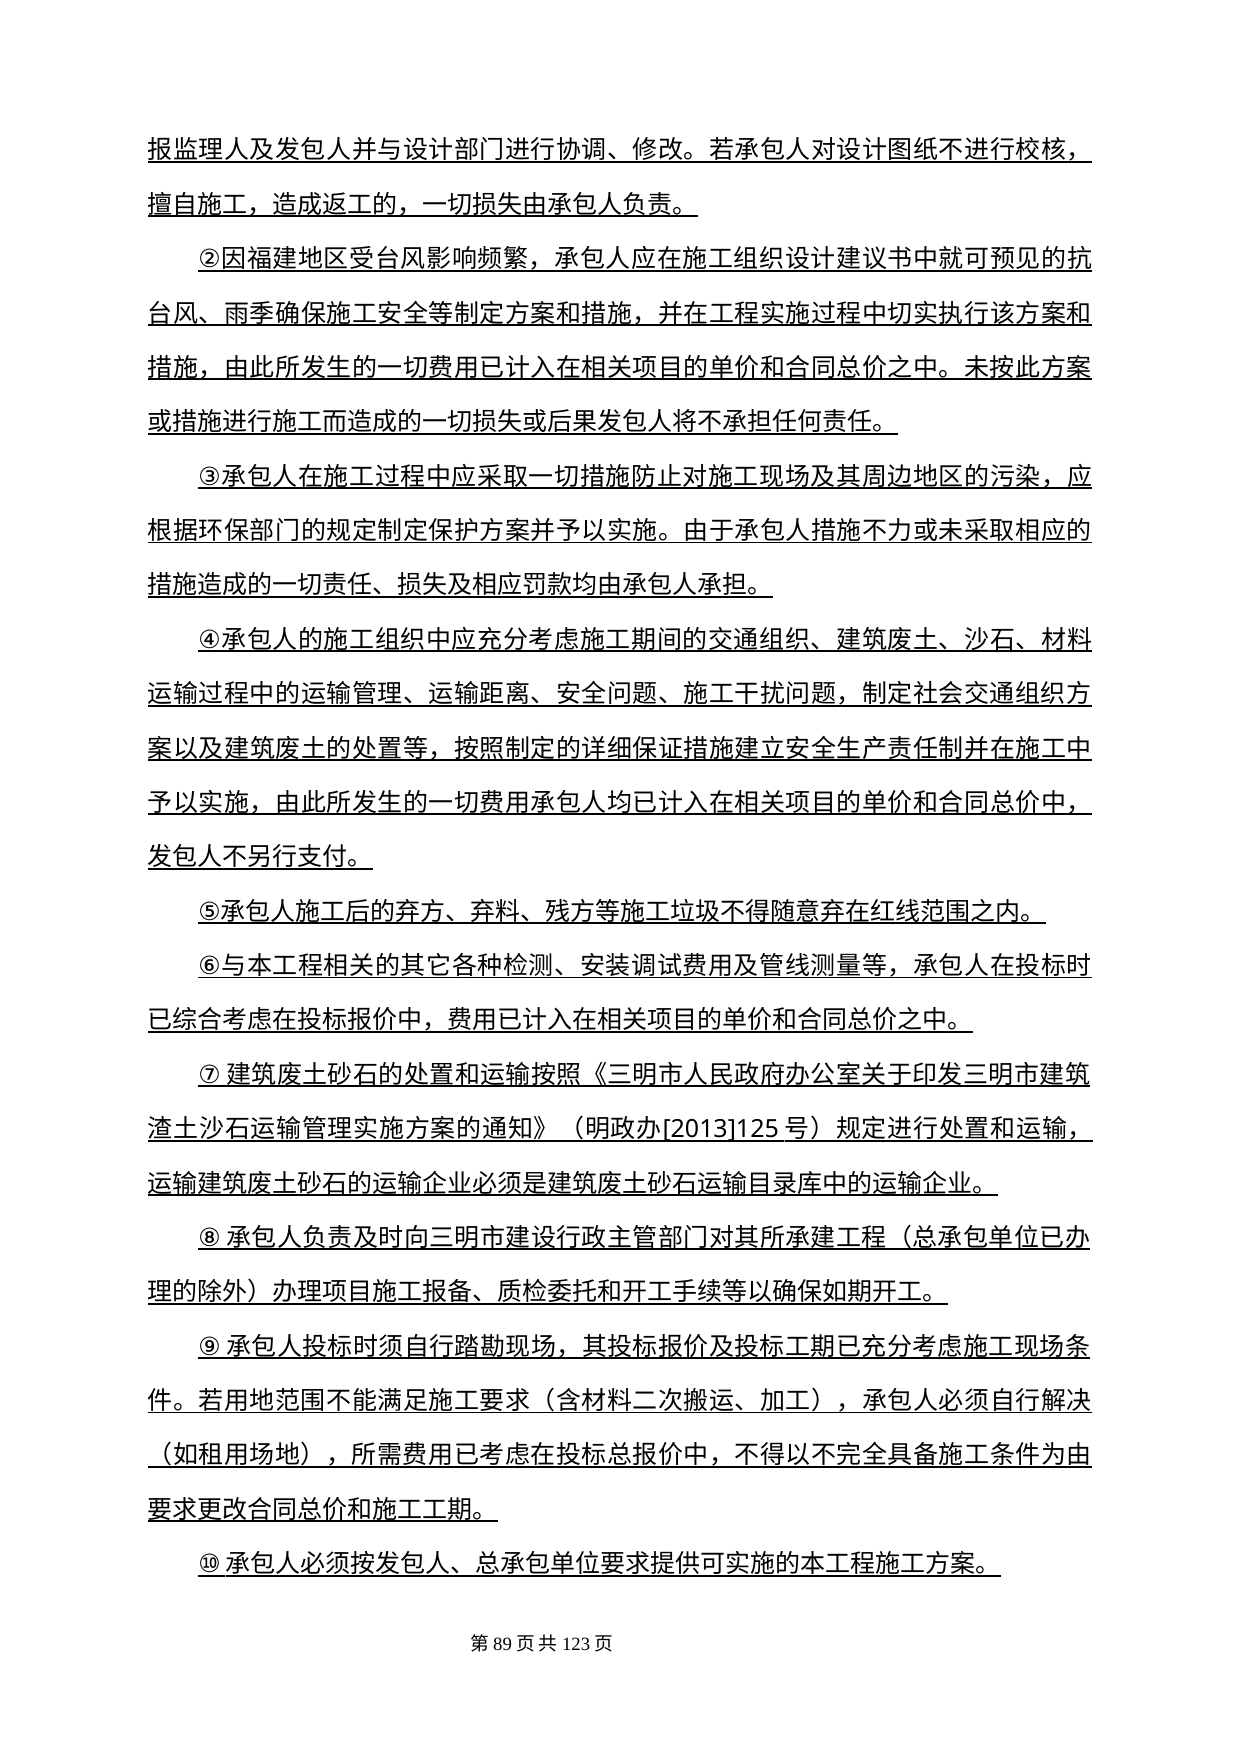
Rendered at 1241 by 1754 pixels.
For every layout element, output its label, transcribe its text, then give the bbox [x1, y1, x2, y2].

text ⑤承包人施工后的弃方、弃料、残方等施工垃圾不得随意弃在红线范围之内。 [148, 891, 1092, 927]
text ③承包人在施工过程中应采取一切措施防止对施工现场及其周边地区的污染，应根据环保部门的规定制定保护方案并予以实施。由于承包人措施不力或未采取相应的措施造成的一切责任、损失及相应罚款均由承包人承担。 [148, 543, 1092, 601]
text ②因福建地区受台风影响频繁，承包人应在施工组织设计建议书中就可预见的抗台风、雨季确保施工安全等制定方案和措施，并在工程实施过程中切实执行该方案和措施，由此所发生的一切费用已计入在相关项目的单价和合同总价之中。未按此方案或措施进行施工而造成的一切损失或后果发包人将不承担任何责任。 [148, 326, 1092, 378]
text ⑨承包人投标时须自行踏勘现场，其投标报价及投标工期已充分考虑施工现场条件。若用地范围不能满足施工要求（含材料二次搬运、加工），承包人必须自行解决（如租用场地），所需费用已考虑在投标总报价中，不得以不完全具备施工条件为由要求更改合同总价和施工工期。 [148, 1326, 1092, 1412]
text ③承包人在施工过程中应采取一切措施防止对施工现场及其周边地区的污染，应根据环保部门的规定制定保护方案并予以实施。由于承包人措施不力或未采取相应的措施造成的一切责任、损失及相应罚款均由承包人承担。 [148, 456, 1092, 542]
text ④承包人的施工组织中应充分考虑施工期间的交通组织、建筑废土、沙石、材料运输过程中的运输管理、运输距离、安全问题、施工干扰问题，制定社会交通组织方案以及建筑废土的处置等，按照制定的详细保证措施建立安全生产责任制并在施工中予以实施，由此所发生的一切费用承包人均已计入在相关项目的单价和合同总价中，发包人不另行支付。 [148, 815, 1092, 873]
text ⑩承包人必须按发包人、总承包单位要求提供可实施的本工程施工方案。 [148, 1544, 1092, 1580]
text ⑨承包人投标时须自行踏勘现场，其投标报价及投标工期已充分考虑施工现场条件。若用地范围不能满足施工要求（含材料二次搬运、加工），承包人必须自行解决（如租用场地），所需费用已考虑在投标总报价中，不得以不完全具备施工条件为由要求更改合同总价和施工工期。 [148, 1468, 1092, 1526]
text ④承包人的施工组织中应充分考虑施工期间的交通组织、建筑废土、沙石、材料运输过程中的运输管理、运输距离、安全问题、施工干扰问题，制定社会交通组织方案以及建筑废土的处置等，按照制定的详细保证措施建立安全生产责任制并在施工中予以实施，由此所发生的一切费用承包人均已计入在相关项目的单价和合同总价中，发包人不另行支付。 [148, 761, 1092, 813]
text ④承包人的施工组织中应充分考虑施工期间的交通组织、建筑废土、沙石、材料运输过程中的运输管理、运输距离、安全问题、施工干扰问题，制定社会交通组织方案以及建筑废土的处置等，按照制定的详细保证措施建立安全生产责任制并在施工中予以实施，由此所发生的一切费用承包人均已计入在相关项目的单价和合同总价中，发包人不另行支付。 [148, 619, 1092, 705]
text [148, 163, 1092, 221]
text ④承包人的施工组织中应充分考虑施工期间的交通组织、建筑废土、沙石、材料运输过程中的运输管理、运输距离、安全问题、施工干扰问题，制定社会交通组织方案以及建筑废土的处置等，按照制定的详细保证措施建立安全生产责任制并在施工中予以实施，由此所发生的一切费用承包人均已计入在相关项目的单价和合同总价中，发包人不另行支付。 [148, 707, 1092, 759]
text ②因福建地区受台风影响频繁，承包人应在施工组织设计建议书中就可预见的抗台风、雨季确保施工安全等制定方案和措施，并在工程实施过程中切实执行该方案和措施，由此所发生的一切费用已计入在相关项目的单价和合同总价之中。未按此方案或措施进行施工而造成的一切损失或后果发包人将不承担任何责任。 [148, 380, 1092, 438]
text ⑧承包人负责及时向三明市建设行政主管部门对其所承建工程（总承包单位已办理的除外）办理项目施工报备、质检委托和开工手续等以确保如期开工。 [148, 1217, 1092, 1308]
text ②因福建地区受台风影响频繁，承包人应在施工组织设计建议书中就可预见的抗台风、雨季确保施工安全等制定方案和措施，并在工程实施过程中切实执行该方案和措施，由此所发生的一切费用已计入在相关项目的单价和合同总价之中。未按此方案或措施进行施工而造成的一切损失或后果发包人将不承担任何责任。 [148, 239, 1092, 324]
text ⑦建筑废土砂石的处置和运输按照《三明市人民政府办公室关于印发三明市建筑渣土沙石运输管理实施方案的通知》（明政办[2013]125号）规定进行处置和运输，运输建筑废土砂石的运输企业必须是建筑废土砂石运输目录库中的运输企业。 [148, 1054, 1092, 1140]
text ⑥与本工程相关的其它各种检测、安装调试费用及管线测量等，承包人在投标时已综合考虑在投标报价中，费用已计入在相关项目的单价和合同总价之中。 [148, 946, 1092, 1036]
text ⑦建筑废土砂石的处置和运输按照《三明市人民政府办公室关于印发三明市建筑渣土沙石运输管理实施方案的通知》（明政办[2013]125号）规定进行处置和运输，运输建筑废土砂石的运输企业必须是建筑废土砂石运输目录库中的运输企业。 [148, 1142, 1092, 1199]
text ⑨承包人投标时须自行踏勘现场，其投标报价及投标工期已充分考虑施工现场条件。若用地范围不能满足施工要求（含材料二次搬运、加工），承包人必须自行解决（如租用场地），所需费用已考虑在投标总报价中，不得以不完全具备施工条件为由要求更改合同总价和施工工期。 [148, 1413, 1092, 1466]
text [148, 130, 1092, 161]
